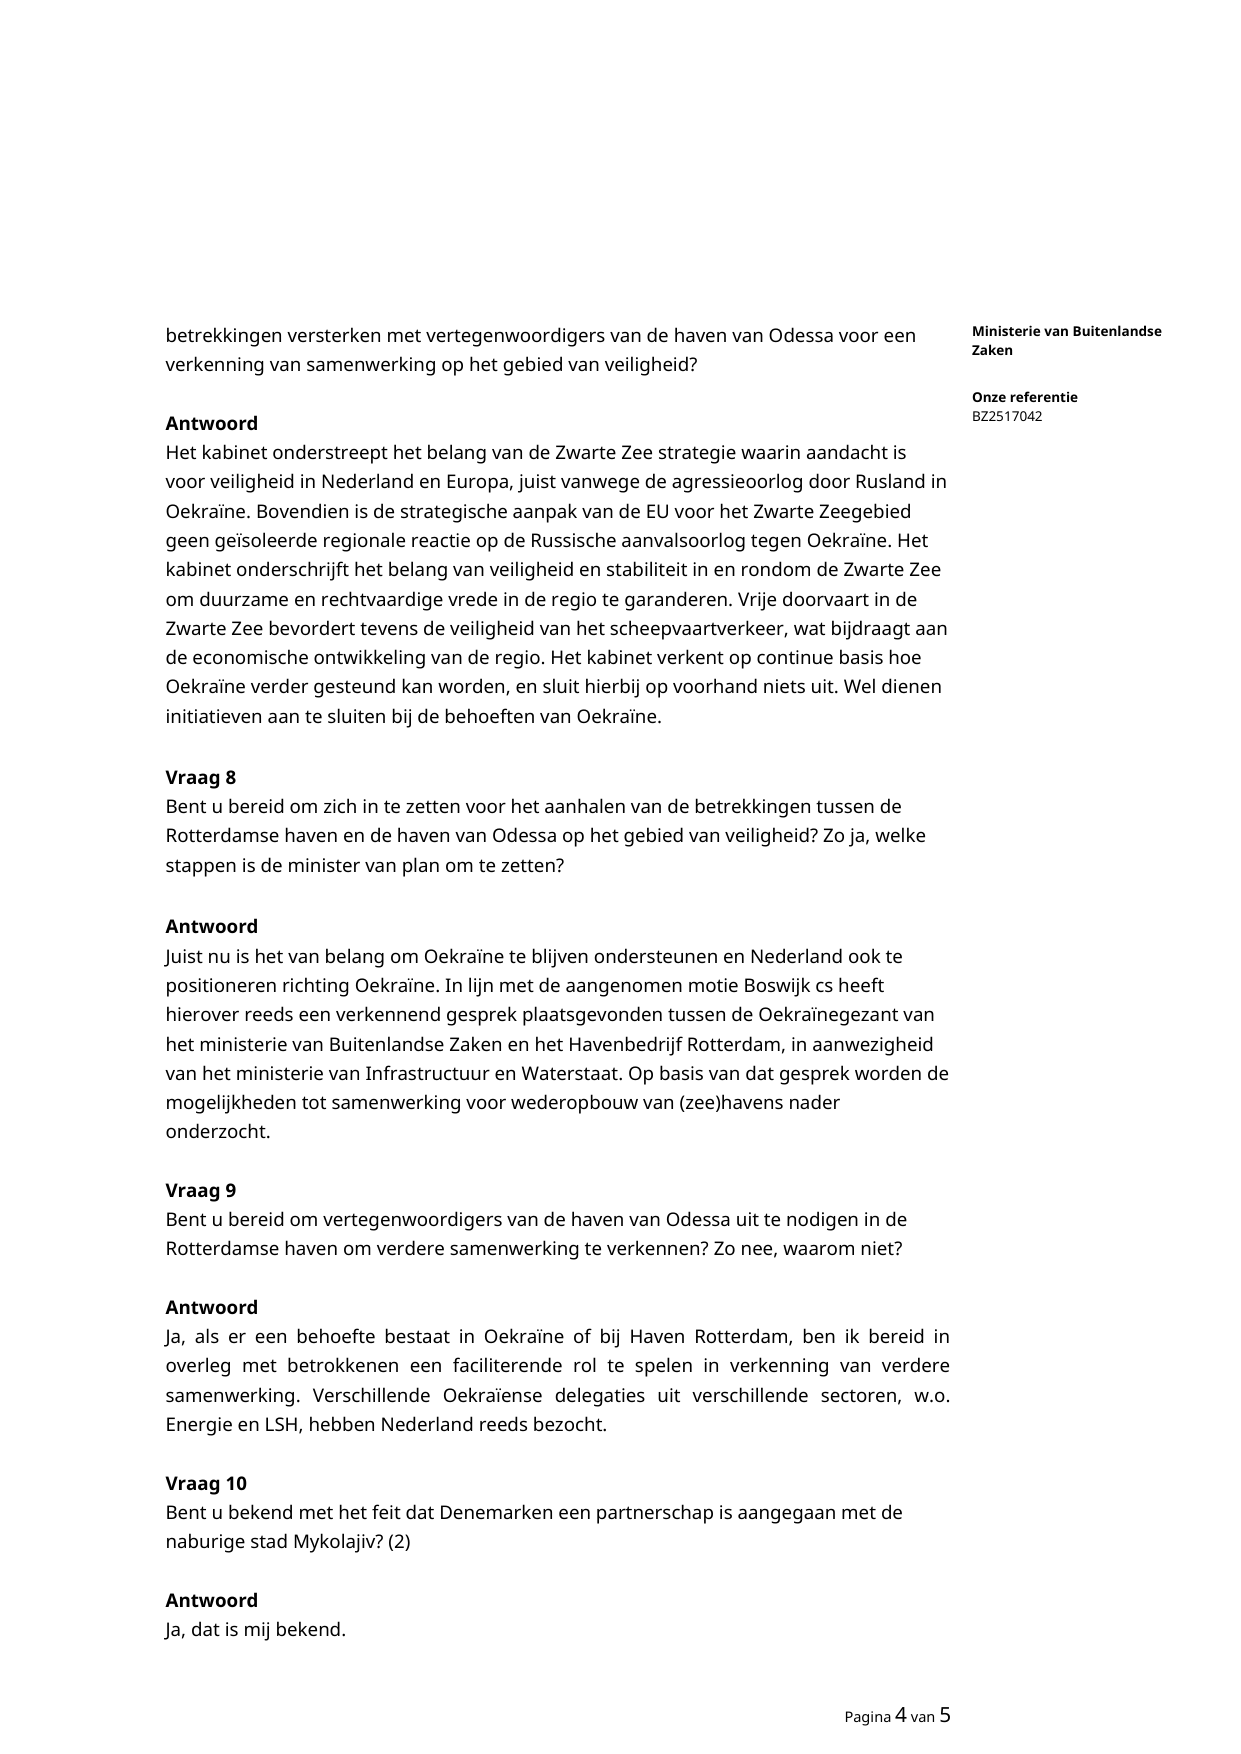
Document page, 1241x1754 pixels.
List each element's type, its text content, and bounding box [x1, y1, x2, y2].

text Vraag 10 [165, 1470, 951, 1495]
text Vraag 9 [165, 1177, 951, 1203]
text Vraag 8 [165, 732, 951, 789]
text Bent u bereid om zich in te zetten voor het aanhalen van de betrekkingen tussen de Rotterdamse haven en de haven van Odessa op het gebied van veiligheid? Zo ja, welke stappen is de minister van plan om te zetten? [165, 793, 951, 909]
text Bent u bereid om vertegenwoordigers van de haven van Odessa uit te nodigen in de Rotterdamse haven om verdere samenwerking te verkennen? Zo nee, waarom niet? [165, 1206, 951, 1291]
text Bent u bekend met het feit dat Denemarken een partnerschap is aangegaan met de naburige stad Mykolajiv? (2) [165, 1499, 951, 1554]
text Antwoord [165, 1294, 951, 1320]
text Het kabinet onderstreept het belang van de Zwarte Zee strategie waarin aandacht is voor veiligheid in Nederland en Europa, juist vanwege de agressieoorlog door Rusland in Oekraïne. Bovendien is de strategische aanpak van de EU voor het Zwarte Zeegebied geen geïsoleerde regionale reactie op de Russische aanvalsoorlog tegen Oekraïne. Het kabinet onderschrijft het belang van veiligheid en stabiliteit in en rondom de Zwarte Zee om duurzame en rechtvaardige vrede in de regio te garanderen. Vrije doorvaart in de Zwarte Zee bevordert tevens de veiligheid van het scheepvaartverkeer, wat bijdraagt aan de economische ontwikkeling van de regio. Het kabinet verkent op continue basis hoe Oekraïne verder gesteund kan worden, en sluit hierbij op voorhand niets uit. Wel dienen initiatieven aan te sluiten bij de behoeften van Oekraïne. [165, 439, 951, 728]
text Juist nu is het van belang om Oekraïne te blijven ondersteunen en Nederland ook te positioneren richting Oekraïne. In lijn met de aangenomen motie Boswijk cs heeft hierover reeds een verkennend gesprek plaatsgevonden tussen de Oekraïnegezant van het ministerie van Buitenlandse Zaken en het Havenbedrijf Rotterdam, in aanwezigheid van het ministerie van Infrastructuur en Waterstaat. Op basis van dat gesprek worden de mogelijkheden tot samenwerking voor wederopbouw van (zee)havens nader onderzocht. [165, 943, 951, 1144]
text Antwoord [165, 410, 951, 436]
text Antwoord [165, 914, 951, 939]
text Ja, dat is mij bekend. [165, 1616, 951, 1642]
text Antwoord [165, 1587, 951, 1612]
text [165, 322, 951, 377]
text Ja, als er een behoefte bestaat in Oekraïne of bij Haven Rotterdam, ben ik bereid in overleg met betrokkenen een faciliterende rol te spelen in verkenning van verdere samenwerking. Verschillende Oekraïense delegaties uit verschillende sectoren, w.o. Energie en LSH, hebben Nederland reeds bezocht. [165, 1323, 951, 1437]
